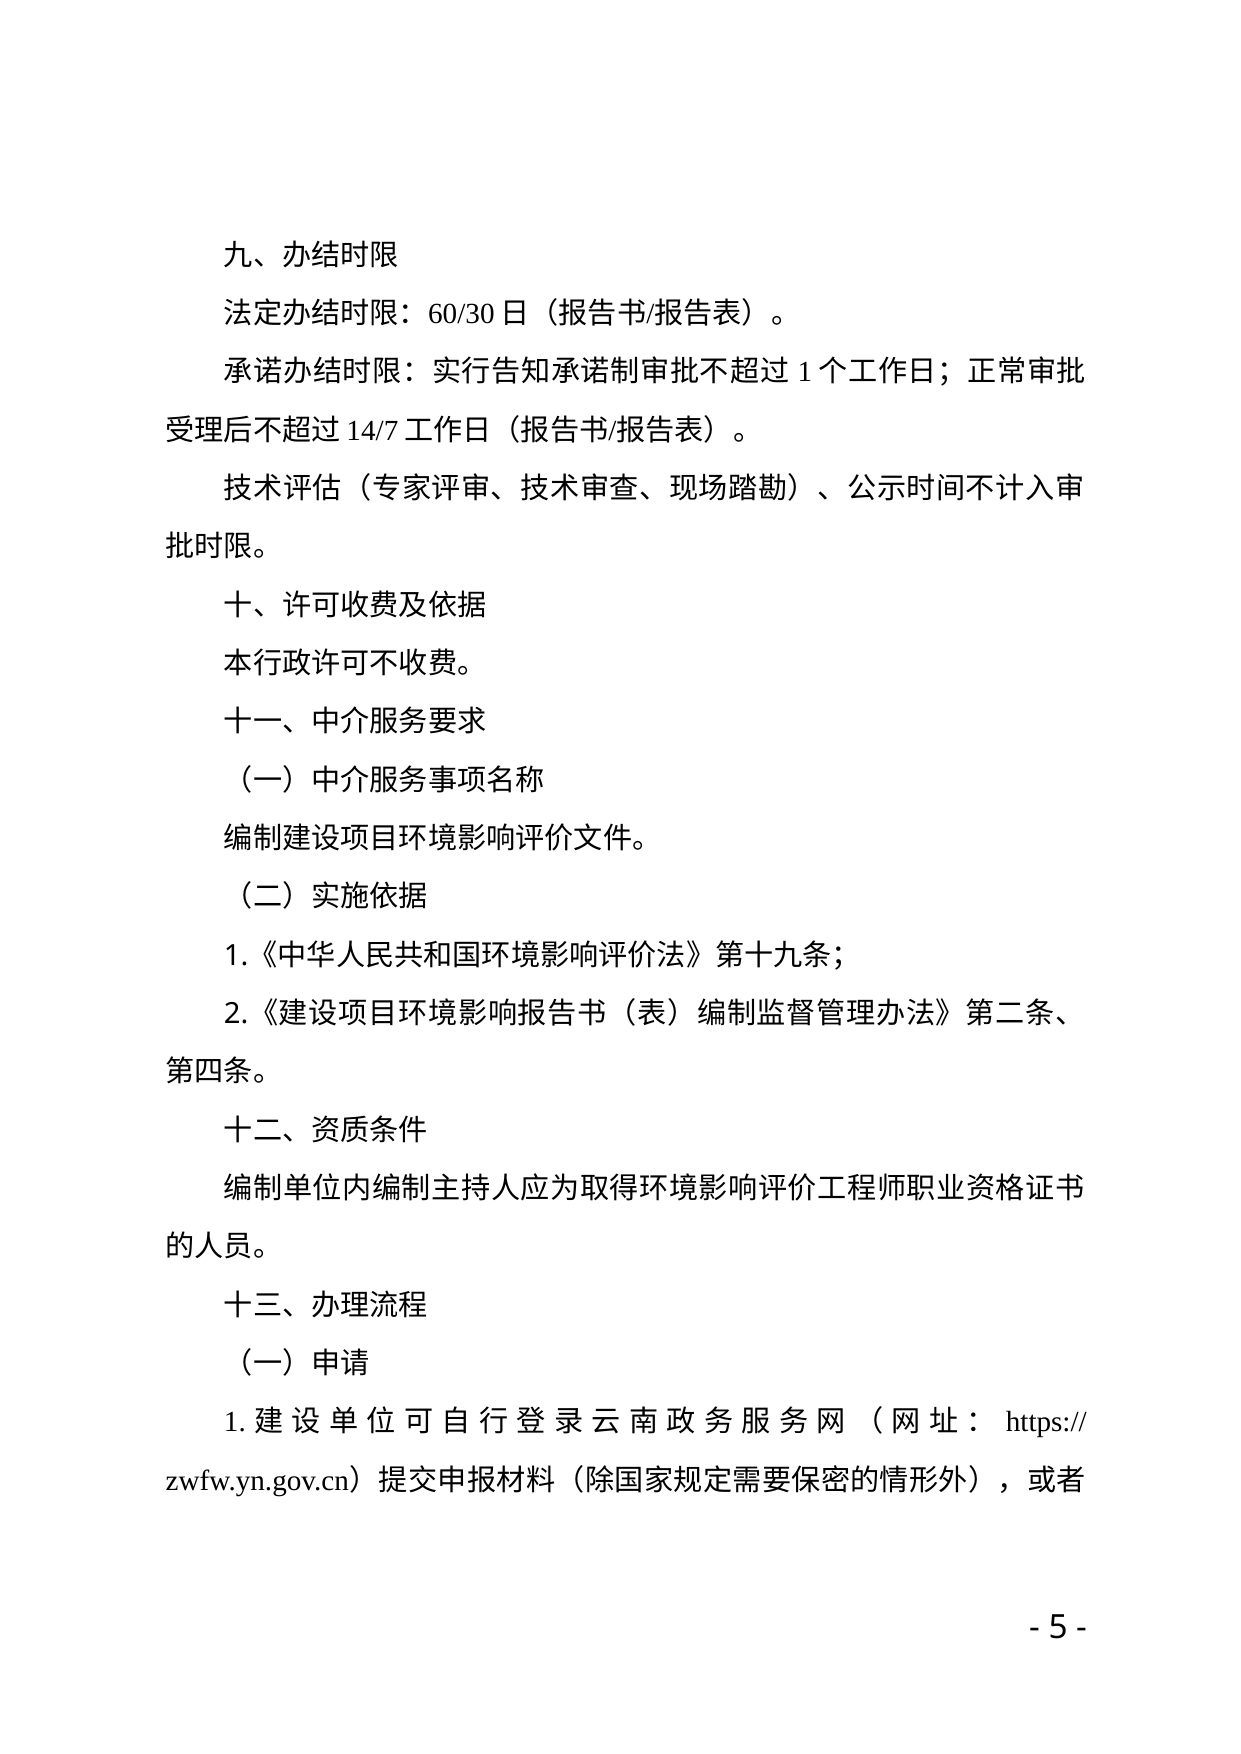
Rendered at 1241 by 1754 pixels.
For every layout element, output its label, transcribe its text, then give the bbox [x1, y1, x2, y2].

subtitle （一）中介服务事项名称 [165, 743, 1087, 802]
text 承诺办结时限：实行告知承诺制审批不超过1个工作日；正常审批受理后不超过14/7工作日（报告书/报告表）。 [165, 335, 1087, 452]
subtitle 十、许可收费及依据 [165, 568, 1087, 627]
text 2.《建设项目环境影响报告书（表）编制监督管理办法》第二条、第四条。 [165, 977, 1087, 1093]
subtitle 十三、办理流程 [165, 1268, 1087, 1327]
subtitle 十一、中介服务要求 [165, 685, 1087, 743]
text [165, 1385, 1087, 1502]
subtitle 十二、资质条件 [165, 1093, 1087, 1152]
subtitle （二）实施依据 [165, 860, 1087, 918]
text 1.《中华人民共和国环境影响评价法》第十九条； [165, 918, 1087, 977]
subtitle （一）申请 [165, 1327, 1087, 1385]
text 编制建设项目环境影响评价文件。 [165, 802, 1087, 860]
text 本行政许可不收费。 [165, 627, 1087, 685]
text 技术评估（专家评审、技术审查、现场踏勘）、公示时间不计入审批时限。 [165, 452, 1087, 568]
text 编制单位内编制主持人应为取得环境影响评价工程师职业资格证书的人员。 [165, 1152, 1087, 1268]
text 法定办结时限：60/30日（报告书/报告表）。 [165, 277, 1087, 335]
subtitle 九、办结时限 [165, 218, 1087, 277]
